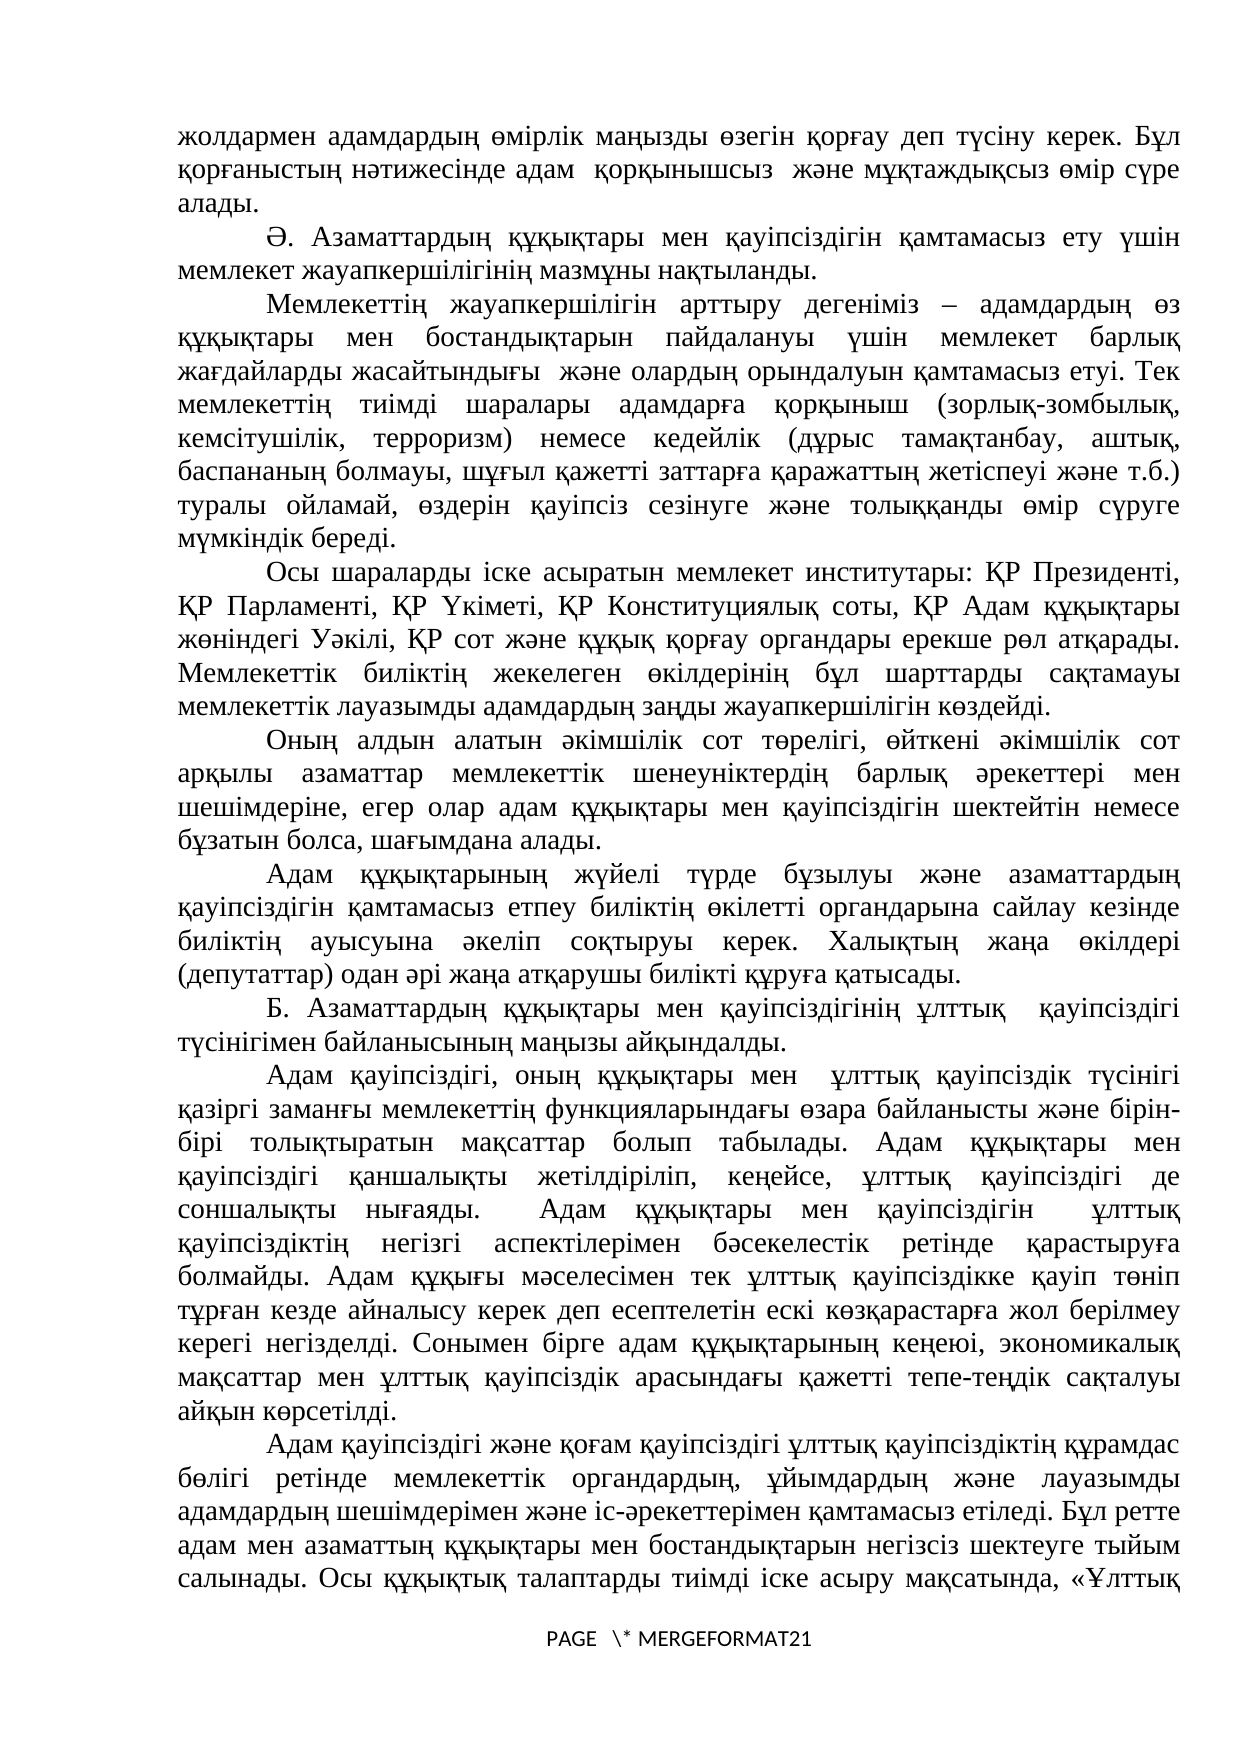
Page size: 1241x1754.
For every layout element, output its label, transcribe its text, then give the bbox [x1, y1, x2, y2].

text Б. Азаматтардың құқықтары мен қауіпсіздігінің ұлттық қауіпсіздігі түсінігімен байланысының маңызы айқындалды. [177, 990, 1181, 1057]
text Оның алдын алатын әкімшілік сот төрелігі, өйткені әкімшілік сот арқылы азаматтар мемлекеттік шенеуніктердің барлық әрекеттері мен шешімдеріне, егер олар адам құқықтары мен қауіпсіздігін шектейтін немесе бұзатын болса, шағымдана алады. [177, 722, 1181, 856]
text Адам құқықтарының жүйелі түрде бұзылуы және азаматтардың қауіпсіздігін қамтамасыз етпеу биліктің өкілетті органдарына сайлау кезінде биліктің ауысуына әкеліп соқтыруы керек. Халықтың жаңа өкілдері (депутаттар) одан әрі жаңа атқарушы билікті құруға қатысады. [177, 856, 1181, 990]
text Мемлекеттің жауапкершілігін арттыру дегеніміз – адамдардың өз құқықтары мен бостандықтарын пайдалануы үшін мемлекет барлық жағдайларды жасайтындығы және олардың орындалуын қамтамасыз етуі. Тек мемлекеттің тиімді шаралары адамдарға қорқыныш (зорлық-зомбылық, кемсітушілік, терроризм) немесе кедейлік (дұрыс тамақтанбау, аштық, баспананың болмауы, шұғыл қажетті заттарға қаражаттың жетіспеуі және т.б.) туралы ойламай, өздерін қауіпсіз сезінуге және толыққанды өмір сүруге мүмкіндік береді. [177, 286, 1181, 554]
text Адам қауіпсіздігі, оның құқықтары мен ұлттық қауіпсіздік түсінігі қазіргі заманғы мемлекеттің функцияларындағы өзара байланысты және бірін-бірі толықтыратын мақсаттар болып табылады. Адам құқықтары мен қауіпсіздігі қаншалықты жетілдіріліп, кеңейсе, ұлттық қауіпсіздігі де соншалықты нығаяды. Адам құқықтары мен қауіпсіздігін ұлттық қауіпсіздіктің негізгі аспектілерімен бәсекелестік ретінде қарастыруға болмайды. Адам құқығы мәселесімен тек ұлттық қауіпсіздікке қауіп төніп тұрған кезде айналысу керек деп есептелетін ескі көзқарастарға жол берілмеу керегі негізделді. Сонымен бірге адам құқықтарының кеңеюі, экономикалық мақсаттар мен ұлттық қауіпсіздік арасындағы қажетті тепе-теңдік сақталуы айқын көрсетілді. [177, 1057, 1181, 1426]
text Ә. Азаматтардың құқықтары мен қауіпсіздігін қамтамасыз ету үшін мемлекет жауапкершілігінің мазмұны нақтыланды. [177, 219, 1181, 286]
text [177, 118, 1181, 219]
text Осы шараларды іске асыратын мемлекет институтары: ҚР Президенті, ҚР Парламенті, ҚР Үкіметі, ҚР Конституциялық соты, ҚР Адам құқықтары жөніндегі Уәкілі, ҚР сот және құқық қорғау органдары ерекше рөл атқарады. Мемлекеттiк билiктiң жекелеген өкiлдерiнiң бұл шарттарды сақтамауы мемлекеттiк лауазымды адамдардың заңды жауапкершiлiгiн көздейдi. [177, 554, 1181, 722]
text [177, 1426, 1181, 1594]
